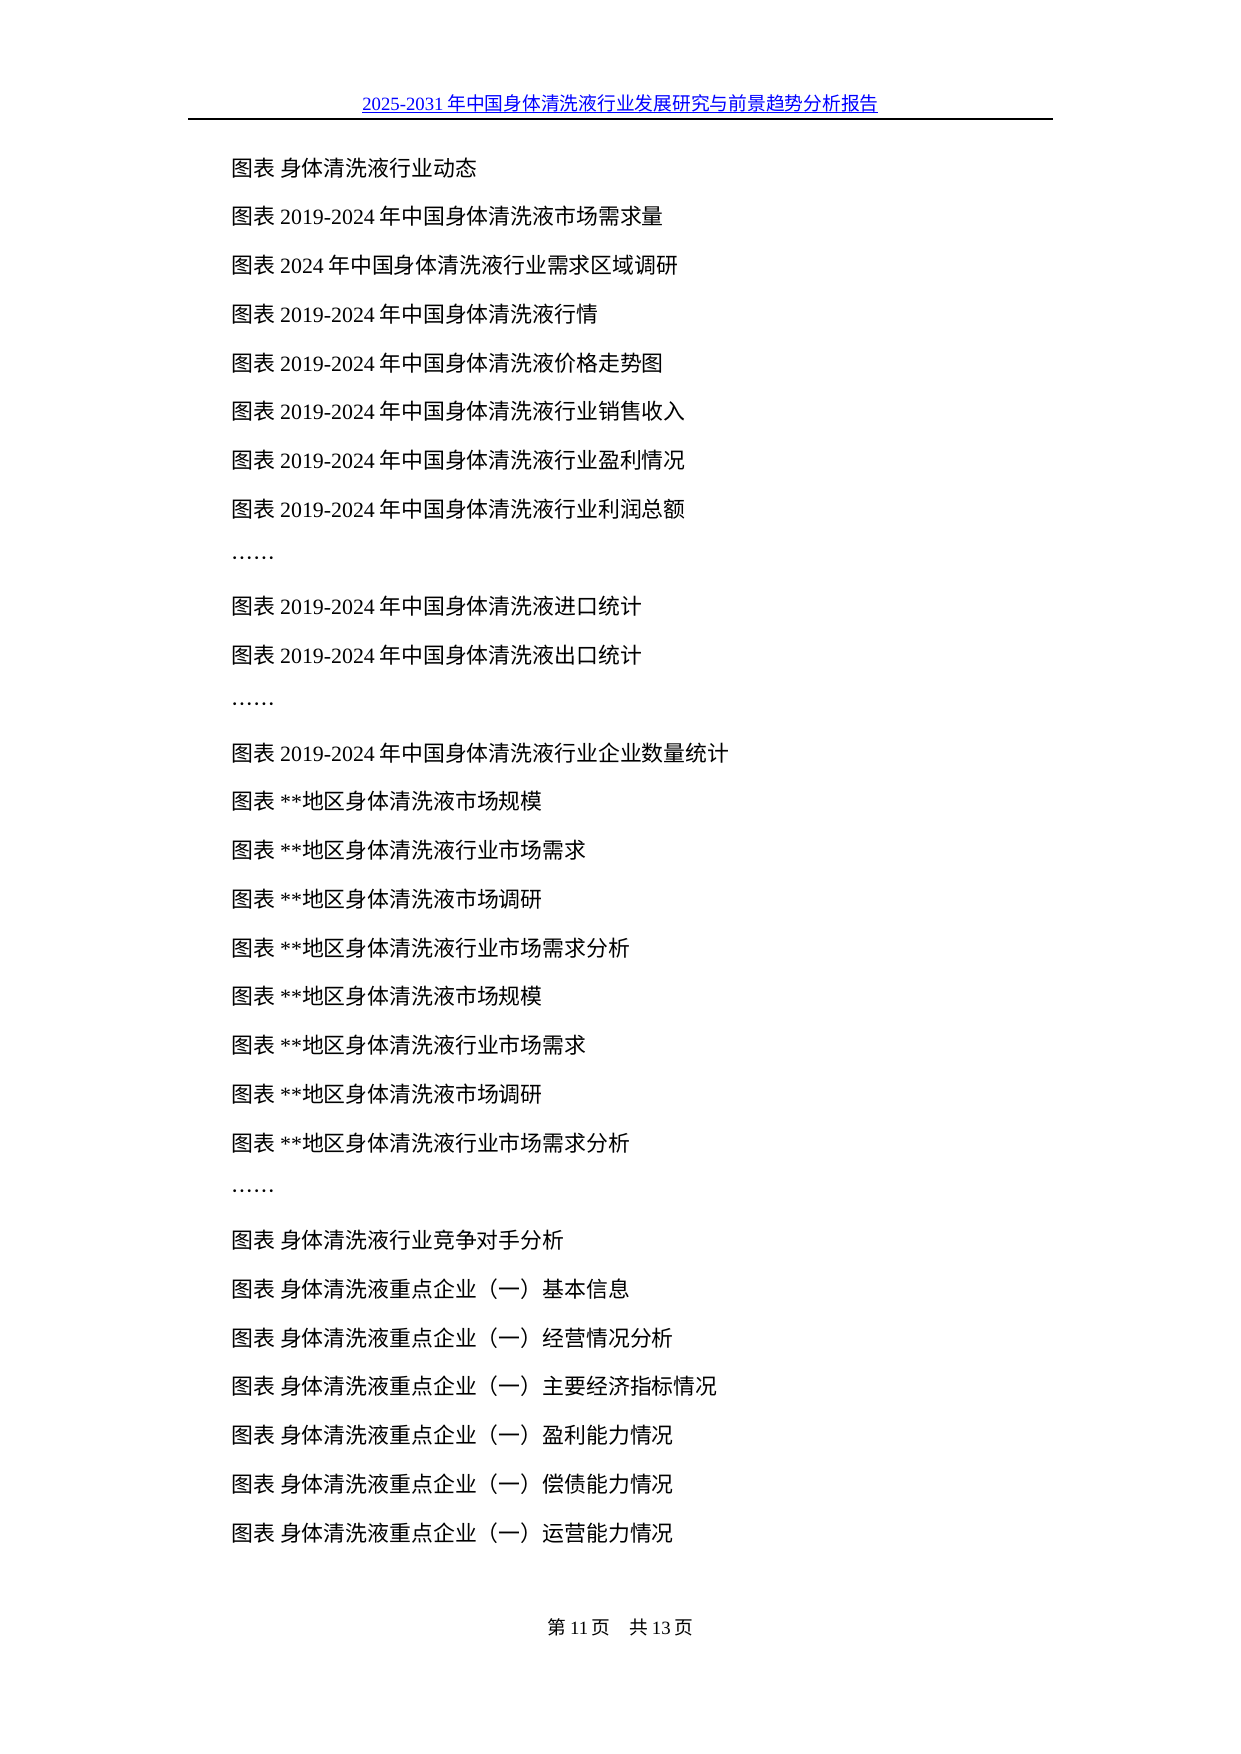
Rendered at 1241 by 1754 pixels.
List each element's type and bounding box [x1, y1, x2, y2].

text [187, 150, 1053, 1548]
